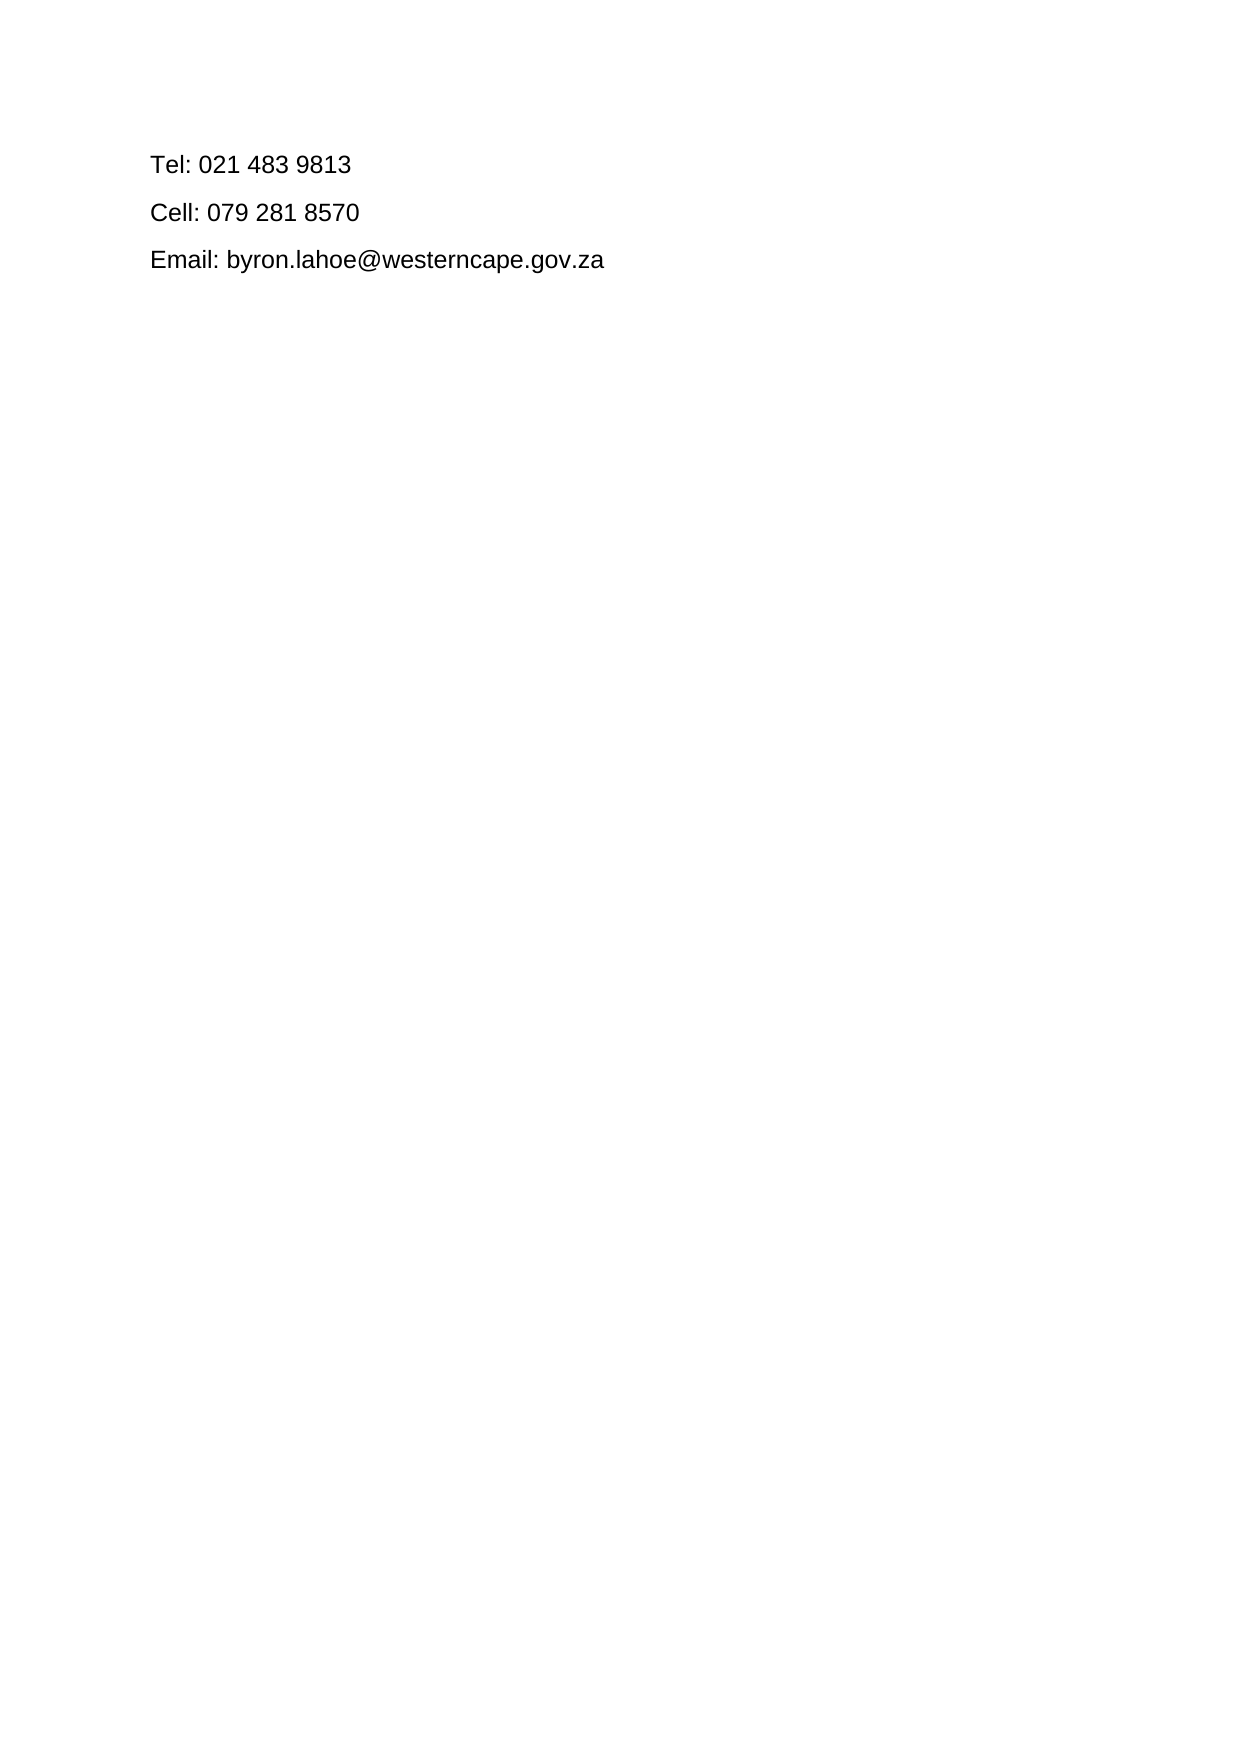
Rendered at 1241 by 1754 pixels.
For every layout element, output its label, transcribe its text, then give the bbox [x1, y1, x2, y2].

text Cell: 079 281 8570 [150, 198, 1090, 226]
text Email: byron.lahoe@westerncape.gov.za [150, 245, 1090, 274]
text Tel: 021 483 9813 [150, 150, 1090, 179]
